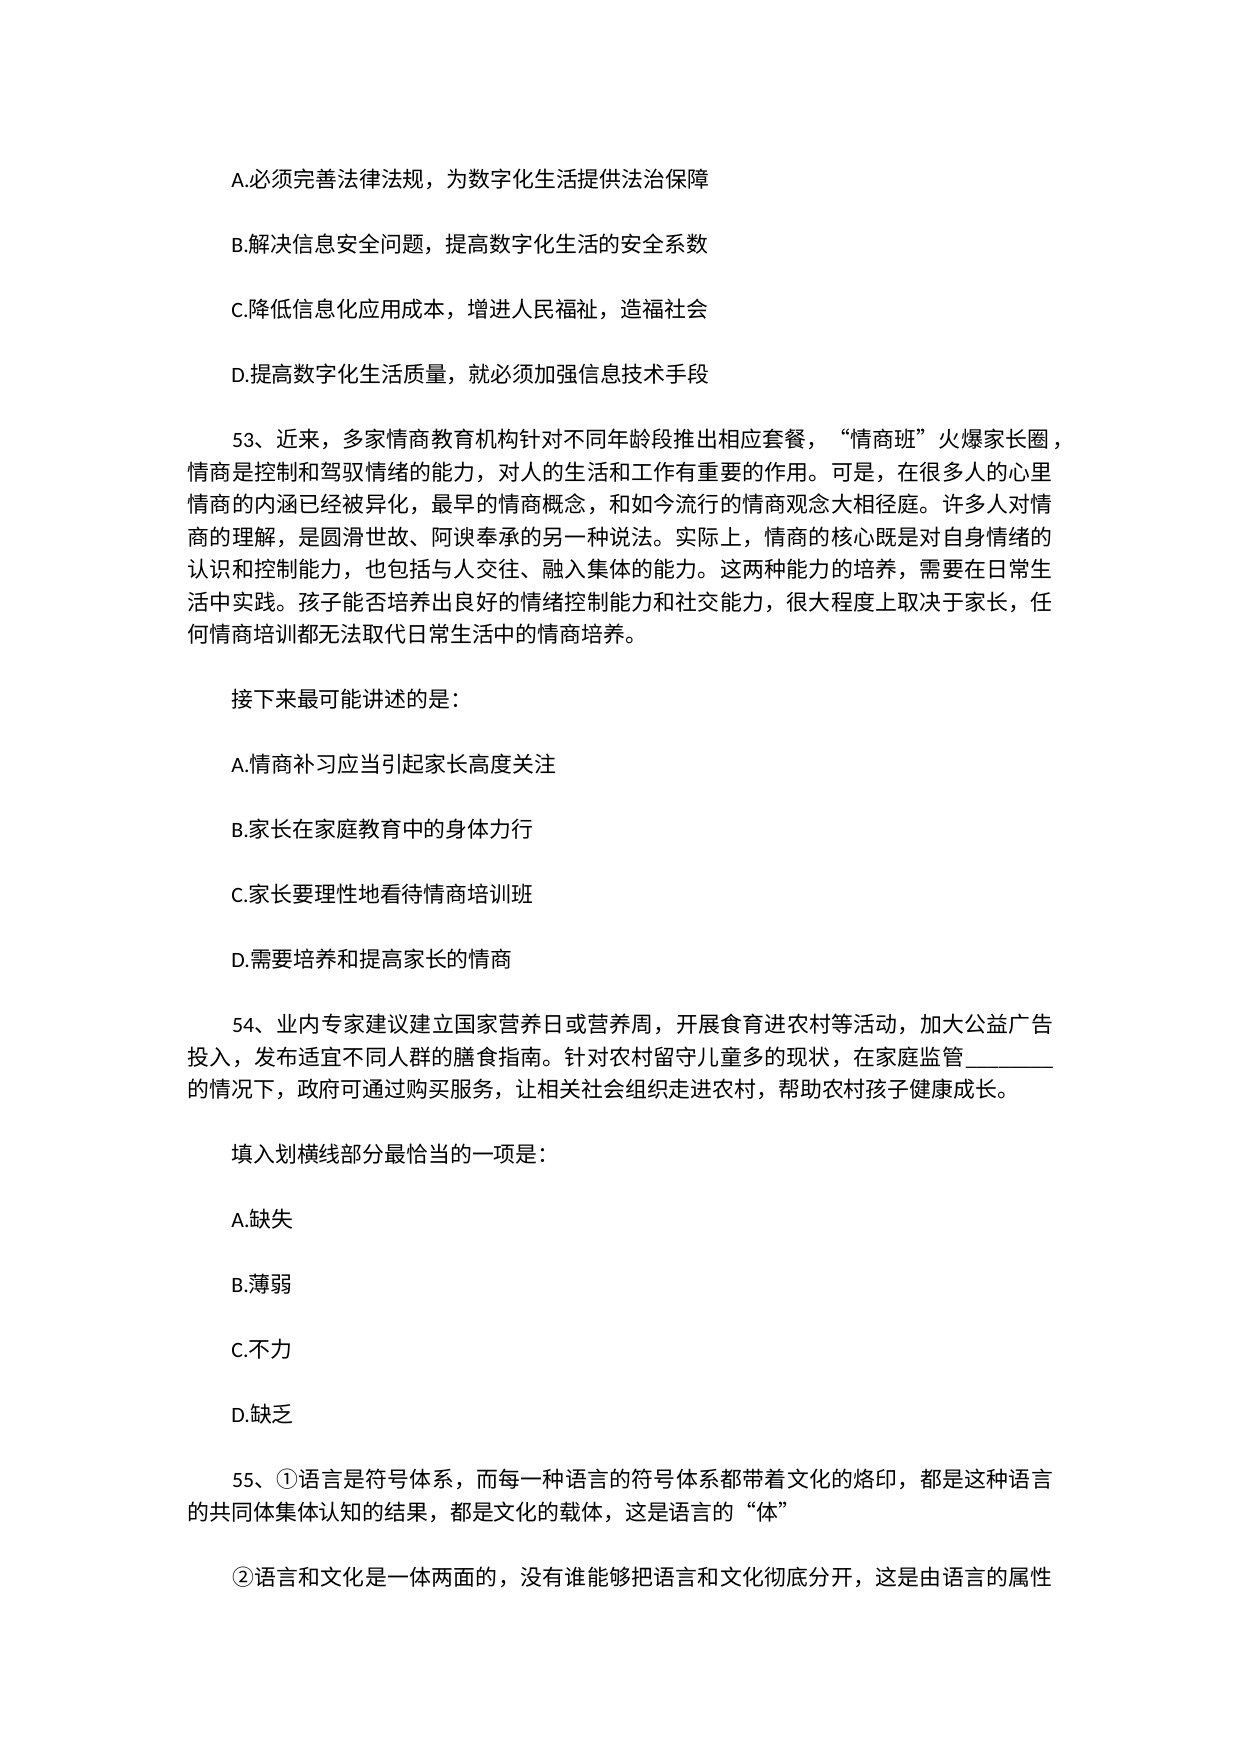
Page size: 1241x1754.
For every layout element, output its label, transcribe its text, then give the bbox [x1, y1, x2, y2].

text B.薄弱 [187, 1267, 1053, 1299]
text 接下来最可能讲述的是： [187, 682, 1053, 714]
text A.必须完善法律法规，为数字化生活提供法治保障 [187, 162, 1053, 194]
text B.解决信息安全问题，提高数字化生活的安全系数 [187, 227, 1053, 259]
text C.降低信息化应用成本，增进人民福祉，造福社会 [187, 292, 1053, 324]
text C.家长要理性地看待情商培训班 [187, 877, 1053, 909]
text 53、近来，多家情商教育机构针对不同年龄段推出相应套餐，“情商班”火爆家长圈，情商是控制和驾驭情绪的能力，对人的生活和工作有重要的作用。可是，在很多人的心里，情商的内涵已经被异化，最早的情商概念，和如今流行的情商观念大相径庭。许多人对情商的理解，是圆滑世故、阿谀奉承的另一种说法。实际上，情商的核心既是对自身情绪的认识和控制能力，也包括与人交往、融入集体的能力。这两种能力的培养，需要在日常生活中实践。孩子能否培养出良好的情绪控制能力和社交能力，很大程度上取决于家长，任何情商培训都无法取代日常生活中的情商培养。 [187, 422, 1053, 649]
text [187, 1559, 1053, 1592]
text 54、业内专家建议建立国家营养日或营养周，开展食育进农村等活动，加大公益广告投入，发布适宜不同人群的膳食指南。针对农村留守儿童多的现状，在家庭监管________的情况下，政府可通过购买服务，让相关社会组织走进农村，帮助农村孩子健康成长。 [187, 1007, 1053, 1104]
text 填入划横线部分最恰当的一项是： [187, 1137, 1053, 1169]
text C.不力 [187, 1332, 1053, 1364]
text 55、①语言是符号体系，而每一种语言的符号体系都带着文化的烙印，都是这种语言的共同体集体认知的结果，都是文化的载体，这是语言的“体” [187, 1462, 1053, 1527]
text A.缺失 [187, 1202, 1053, 1234]
text A.情商补习应当引起家长高度关注 [187, 747, 1053, 779]
text B.家长在家庭教育中的身体力行 [187, 812, 1053, 844]
text D.需要培养和提高家长的情商 [187, 942, 1053, 974]
text D.缺乏 [187, 1397, 1053, 1429]
text D.提高数字化生活质量，就必须加强信息技术手段 [187, 357, 1053, 389]
